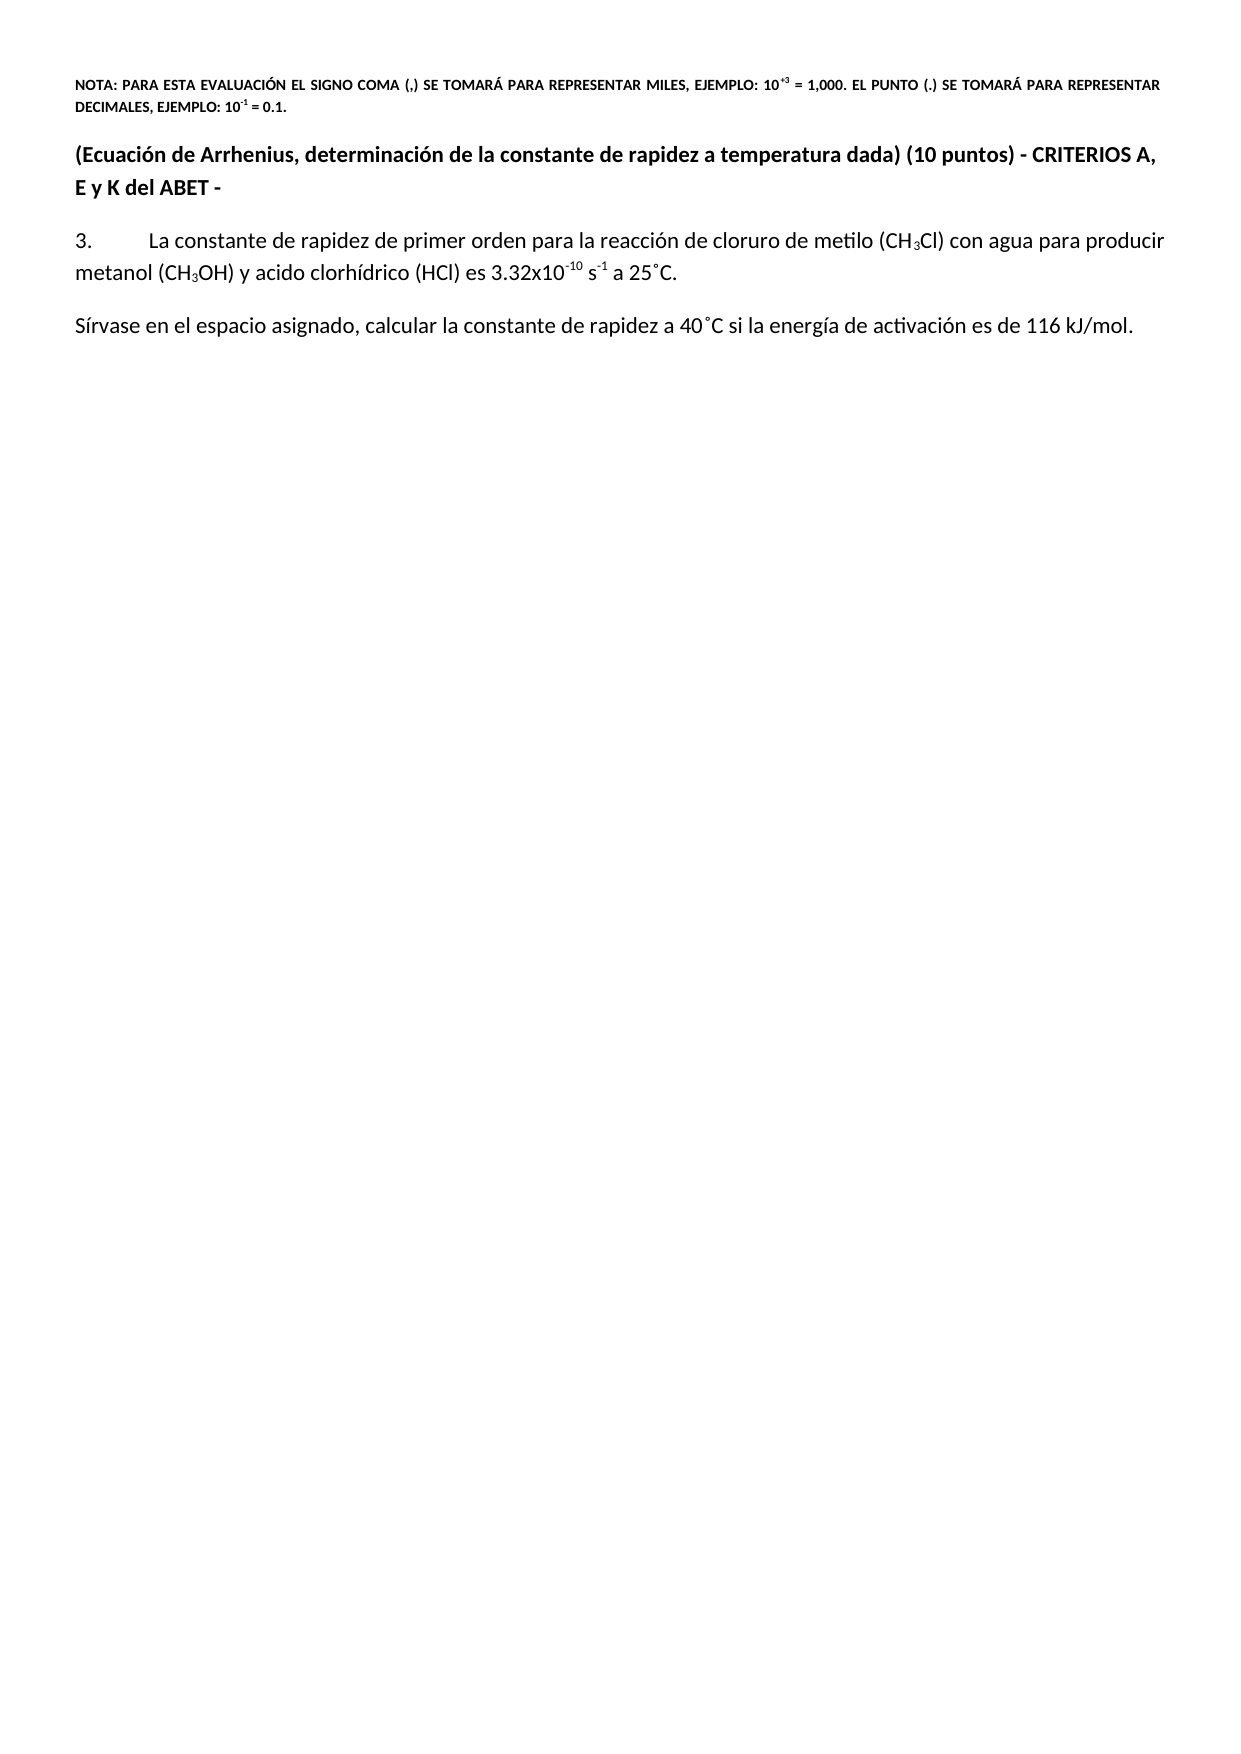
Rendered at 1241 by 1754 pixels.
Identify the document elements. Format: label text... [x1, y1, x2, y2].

text (Ecuación de Arrhenius, determinación de la constante de rapidez a temperatura dada) (10 puntos) - CRITERIOS A, E y K del ABET - [75, 141, 1165, 201]
text Sírvase en el espacio asignado, calcular la constante de rapidez a 40˚C si la energía de activación es de 116 kJ/mol. [75, 311, 1165, 339]
text NOTA: PARA ESTA EVALUACIÓN EL SIGNO COMA (,) SE TOMARÁ PARA REPRESENTAR MILES, EJEMPLO: 10+3 = 1,000. EL PUNTO (.) SE TOMARÁ PARA REPRESENTAR DECIMALES, EJEMPLO: 10-1 = 0.1. [75, 75, 1161, 116]
text 3. La constante de rapidez de primer orden para la reacción de cloruro de metilo (CH3Cl) con agua para producir metanol (CH3OH) y acido clorhídrico (HCl) es 3.32x10-10 s-1 a 25˚C. [75, 226, 1165, 286]
